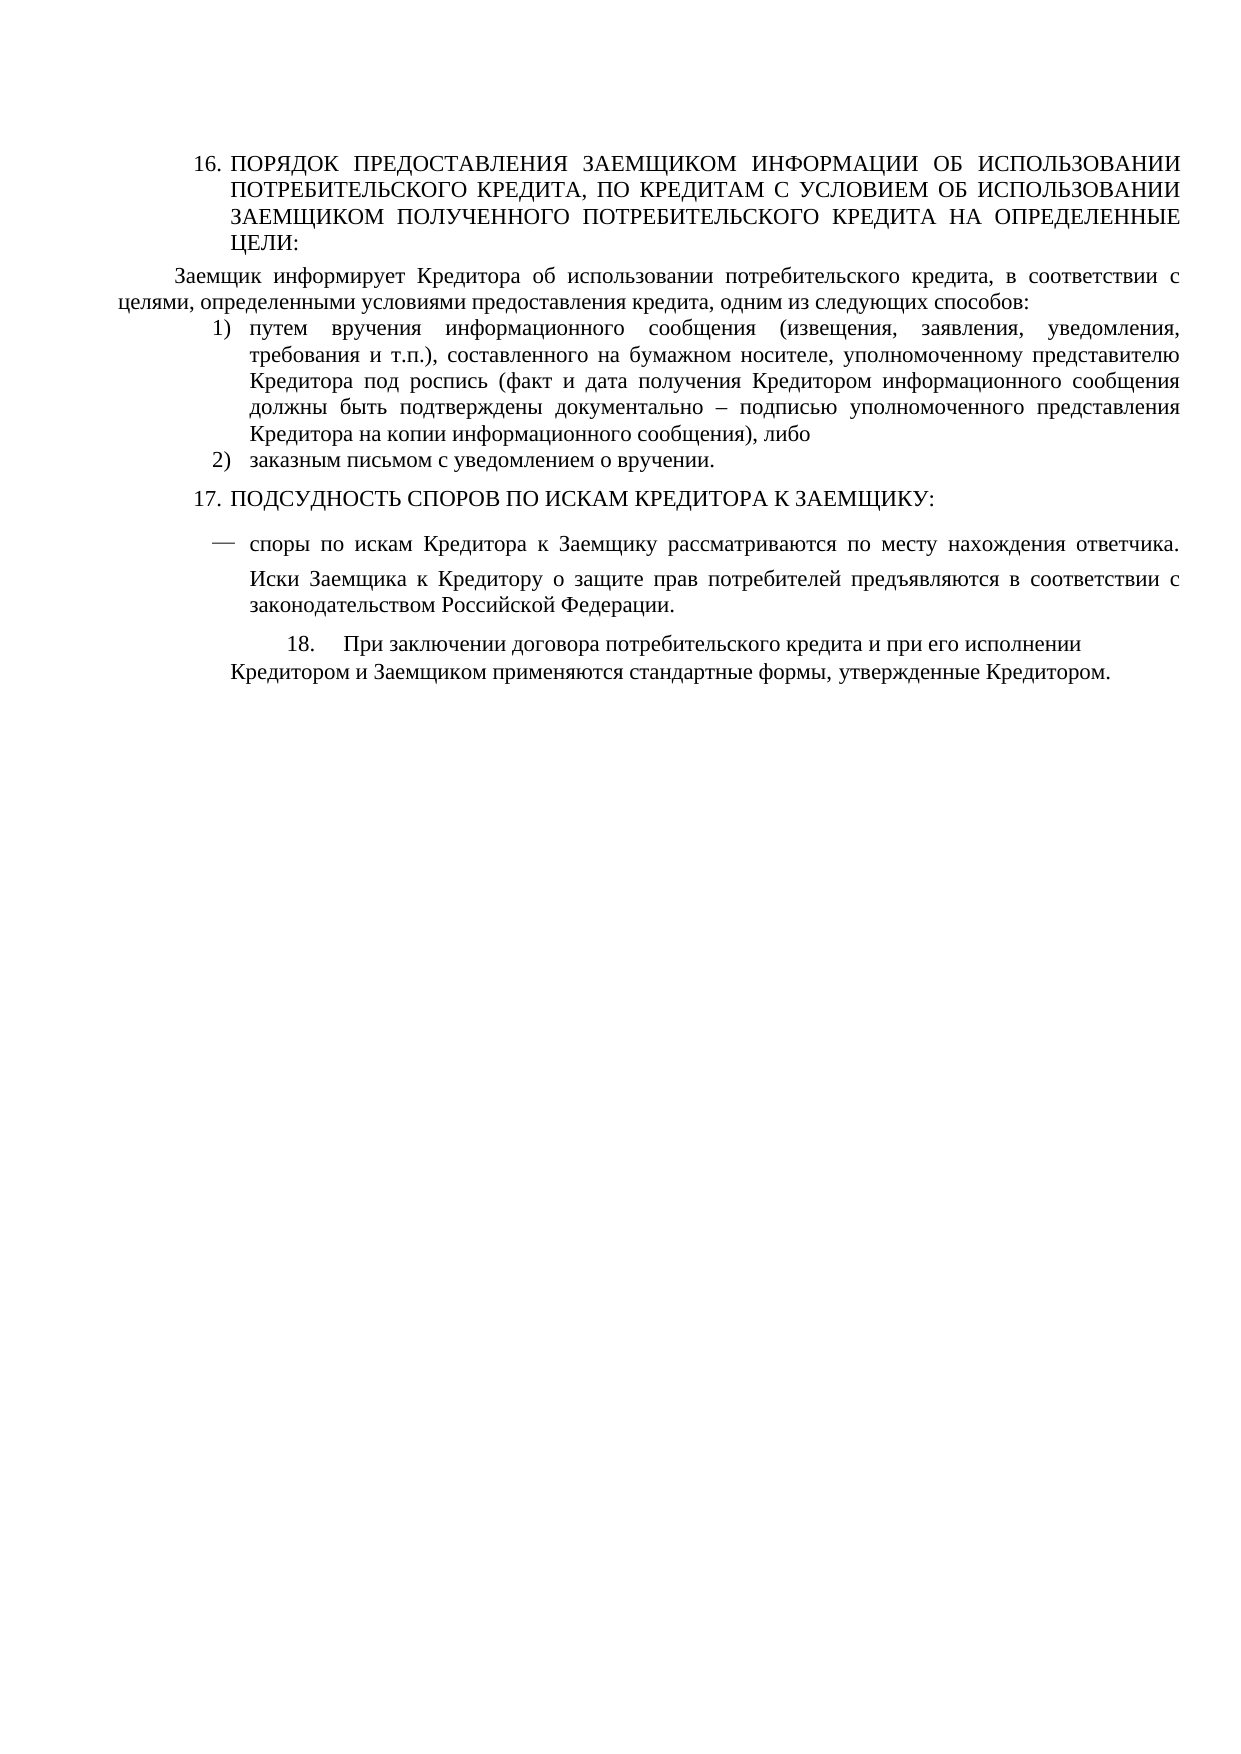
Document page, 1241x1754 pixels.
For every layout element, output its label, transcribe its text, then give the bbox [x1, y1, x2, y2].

list споры по искам Кредитора к Заемщику рассматриваются по месту нахождения ответчика. Иски Заемщика к Кредитору о защите прав потребителей предъявляются в соответствии с законодательством Российской Федерации. [212, 518, 1181, 617]
list заказным письмом с уведомлением о вручении. [212, 446, 1181, 472]
list путем вручения информационного сообщения (извещения, заявления, уведомления, требования и т.п.), составленного на бумажном носителе, уполномоченному представителю Кредитора под роспись (факт и дата получения Кредитором информационного сообщения должны быть подтверждены документально – подписью уполномоченного представления Кредитора на копии информационного сообщения), либо [212, 314, 1181, 446]
list При заключении договора потребительского кредита и при его исполнении Кредитором и Заемщиком применяются стандартные формы, утвержденные Кредитором. [230, 630, 1181, 684]
list ПОДСУДНОСТЬ СПОРОВ ПО ИСКАМ КРЕДИТОРА К ЗАЕМЩИКУ: [193, 485, 1181, 511]
text Заемщик информирует Кредитора об использовании потребительского кредита, в соответствии с целями, определенными условиями предоставления кредита, одним из следующих способов: [118, 262, 1181, 314]
list ПОРЯДОК ПРЕДОСТАВЛЕНИЯ ЗАЕМЩИКОМ ИНФОРМАЦИИ ОБ ИСПОЛЬЗОВАНИИ ПОТРЕБИТЕЛЬСКОГО КРЕДИТА, ПО КРЕДИТАМ С УСЛОВИЕМ ОБ ИСПОЛЬЗОВАНИИ ЗАЕМЩИКОМ ПОЛУЧЕННОГО ПОТРЕБИТЕЛЬСКОГО КРЕДИТА НА ОПРЕДЕЛЕННЫЕ ЦЕЛИ: [193, 150, 1181, 255]
